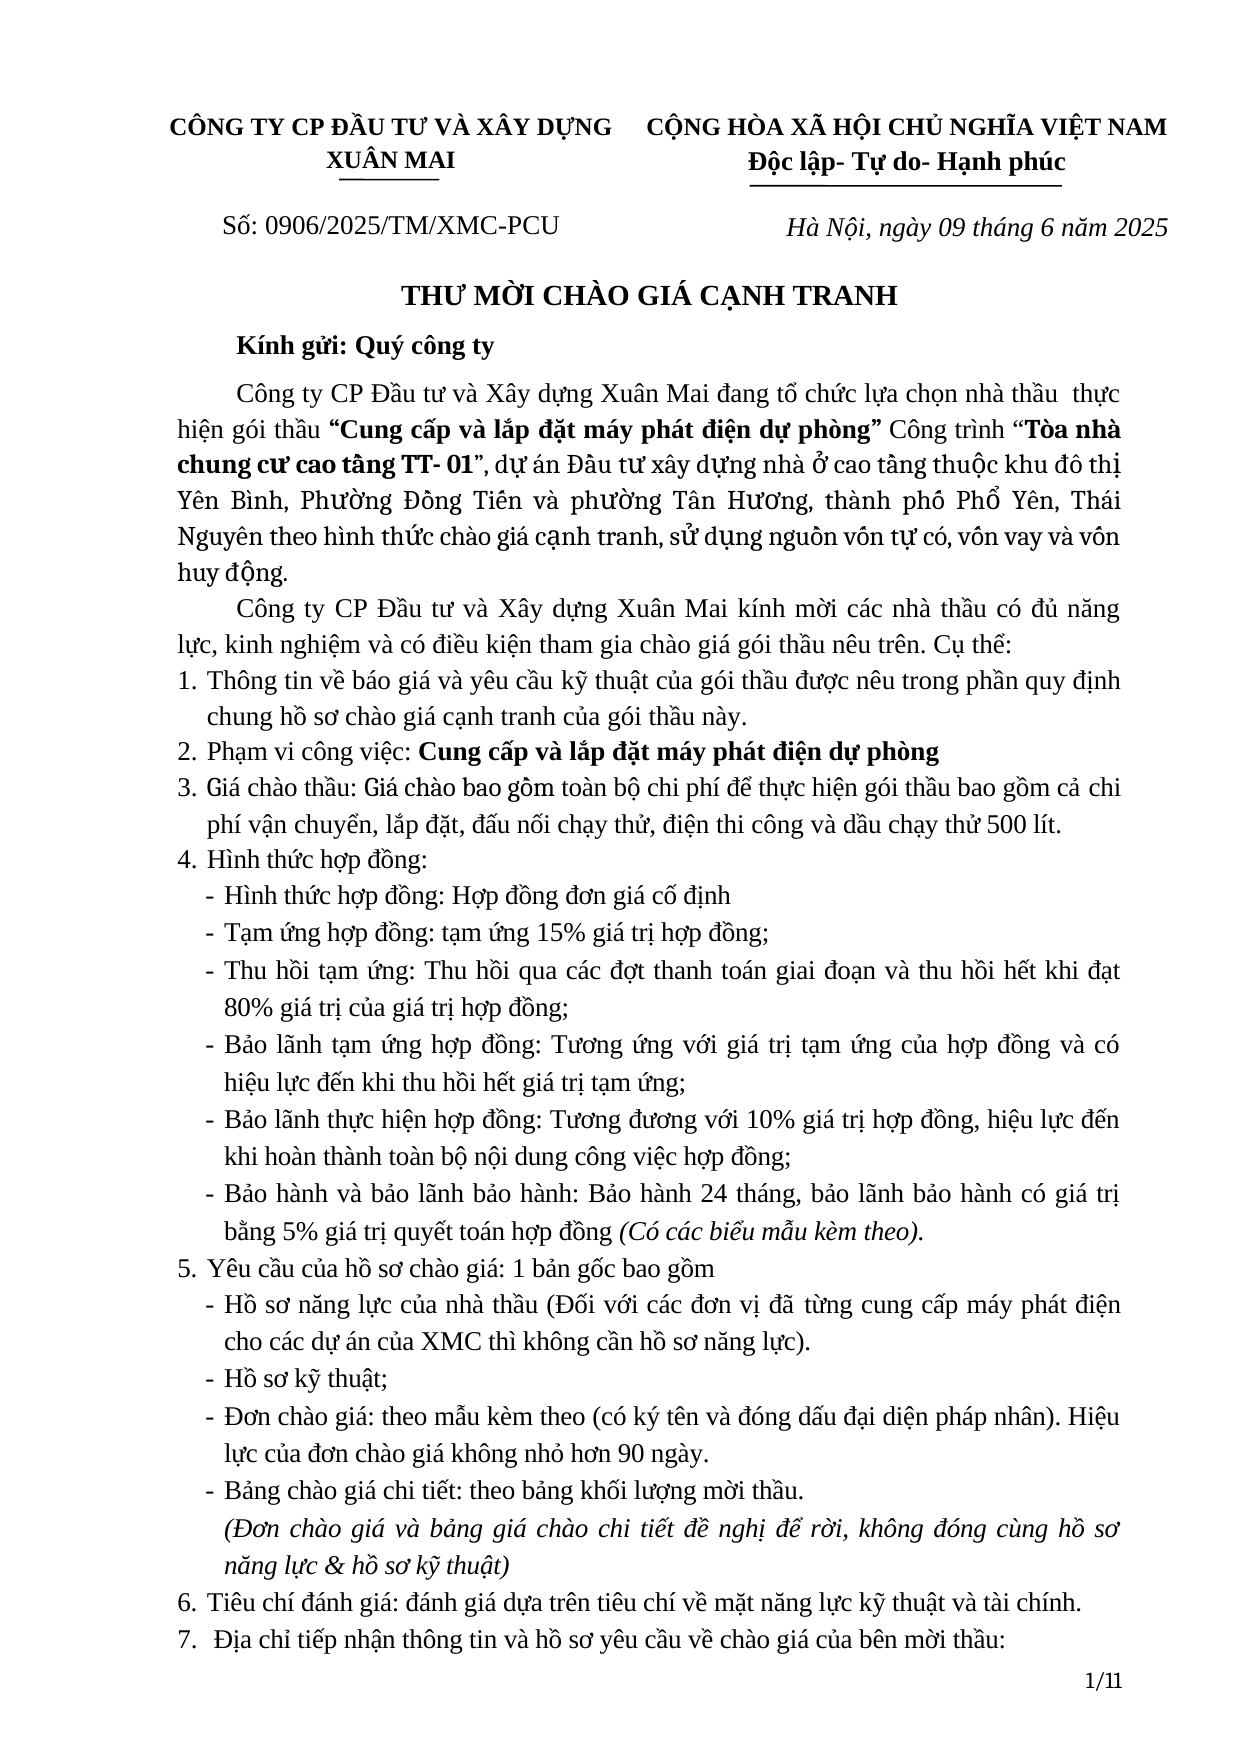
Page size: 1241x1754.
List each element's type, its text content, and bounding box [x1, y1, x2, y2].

list Đơn chào giá: theo mẫu kèm theo (có ký tên và đóng dấu đại diện pháp nhân). Hiệu lực của đơn chào giá không nhỏ hơn 90 ngày. [205, 1400, 1122, 1468]
text Công ty CP Đầu tư và Xây dựng Xuân Mai đang tổ chức lựa chọn nhà thầu thực hiện gói thầu “Cung cấp và lắp đặt máy phát điện dự phòng” Công trình “Tòa nhà chung cư cao tầng TT- 01”, dự án Đầu tư xây dựng nhà ở cao tầng thuộc khu đô thị Yên Bình, Phường Đồng Tiến và phường Tân Hương, thành phố Phổ Yên, Thái Nguyên theo hình thức chào giá cạnh tranh, sử dụng nguồn vốn tự có, vốn vay và vốn huy động. [177, 377, 1122, 588]
list Địa chỉ tiếp nhận thông tin và hồ sơ yêu cầu về chào giá của bên mời thầu: [177, 1623, 1122, 1655]
list Hồ sơ năng lực của nhà thầu (Đối với các đơn vị đã từng cung cấp máy phát điện cho các dự án của XMC thì không cần hồ sơ năng lực). [205, 1288, 1122, 1356]
list (Đơn chào giá và bảng giá chào chi tiết đề nghị để rời, không đóng cùng hồ sơ năng lực & hồ sơ kỹ thuật) [224, 1512, 1122, 1580]
list Phạm vi công việc: Cung cấp và lắp đặt máy phát điện dự phòng [177, 735, 1122, 767]
list Tiêu chí đánh giá: đánh giá dựa trên tiêu chí về mặt năng lực kỹ thuật và tài chính. [177, 1586, 1122, 1617]
list Yêu cầu của hồ sơ chào giá: 1 bản gốc bao gồm [177, 1252, 1122, 1283]
list Giá chào thầu: Giá chào bao gồm toàn bộ chi phí để thực hiện gói thầu bao gồm cả chi phí vận chuyển, lắp đặt, đấu nối chạy thử, điện thi công và dầu chạy thử 500 lít. [177, 771, 1122, 839]
text Kính gửi: Quý công ty [177, 329, 1122, 360]
list Hình thức hợp đồng: Hợp đồng đơn giá cố định [205, 879, 1122, 910]
list Hình thức hợp đồng: [177, 843, 1122, 875]
list Hồ sơ kỹ thuật; [205, 1362, 1122, 1394]
list Tạm ứng hợp đồng: tạm ứng 15% giá trị hợp đồng; [205, 917, 1122, 948]
text Công ty CP Đầu tư và Xây dựng Xuân Mai kính mời các nhà thầu có đủ năng lực, kinh nghiệm và có điều kiện tham gia chào giá gói thầu nêu trên. Cụ thể: [177, 592, 1122, 659]
list Thu hồi tạm ứng: Thu hồi qua các đợt thanh toán giai đoạn và thu hồi hết khi đạt 80% giá trị của giá trị hợp đồng; [205, 954, 1122, 1022]
list Bảo lãnh tạm ứng hợp đồng: Tương ứng với giá trị tạm ứng của hợp đồng và có hiệu lực đến khi thu hồi hết giá trị tạm ứng; [205, 1028, 1122, 1097]
list Bảo hành và bảo lãnh bảo hành: Bảo hành 24 tháng, bảo lãnh bảo hành có giá trị bằng 5% giá trị quyết toán hợp đồng (Có các biểu mẫu kèm theo). [205, 1178, 1122, 1246]
text THƯ MỜI CHÀO GIÁ CẠNH TRANH [177, 278, 1122, 311]
list Bảo lãnh thực hiện hợp đồng: Tương đương với 10% giá trị hợp đồng, hiệu lực đến khi hoàn thành toàn bộ nội dung công việc hợp đồng; [205, 1103, 1122, 1171]
list Bảng chào giá chi tiết: theo bảng khối lượng mời thầu. [205, 1474, 1122, 1506]
table_header CỘNG HÒA XÃ HỘI CHỦ NGHĨA VIỆT NAM Độc lập- Tự do- Hạnh phúc Hà Nội, ngày 09 tháng 6 năm 2025 [634, 113, 1179, 250]
list Thông tin về báo giá và yêu cầu kỹ thuật của gói thầu được nêu trong phần quy định chung hồ sơ chào giá cạnh tranh của gói thầu này. [177, 664, 1122, 731]
table_header CÔNG TY CP ĐẦU TƯ VÀ XÂY DỰNG XUÂN MAI Số: 0906/2025/TM/XMC-PCU [148, 113, 634, 250]
